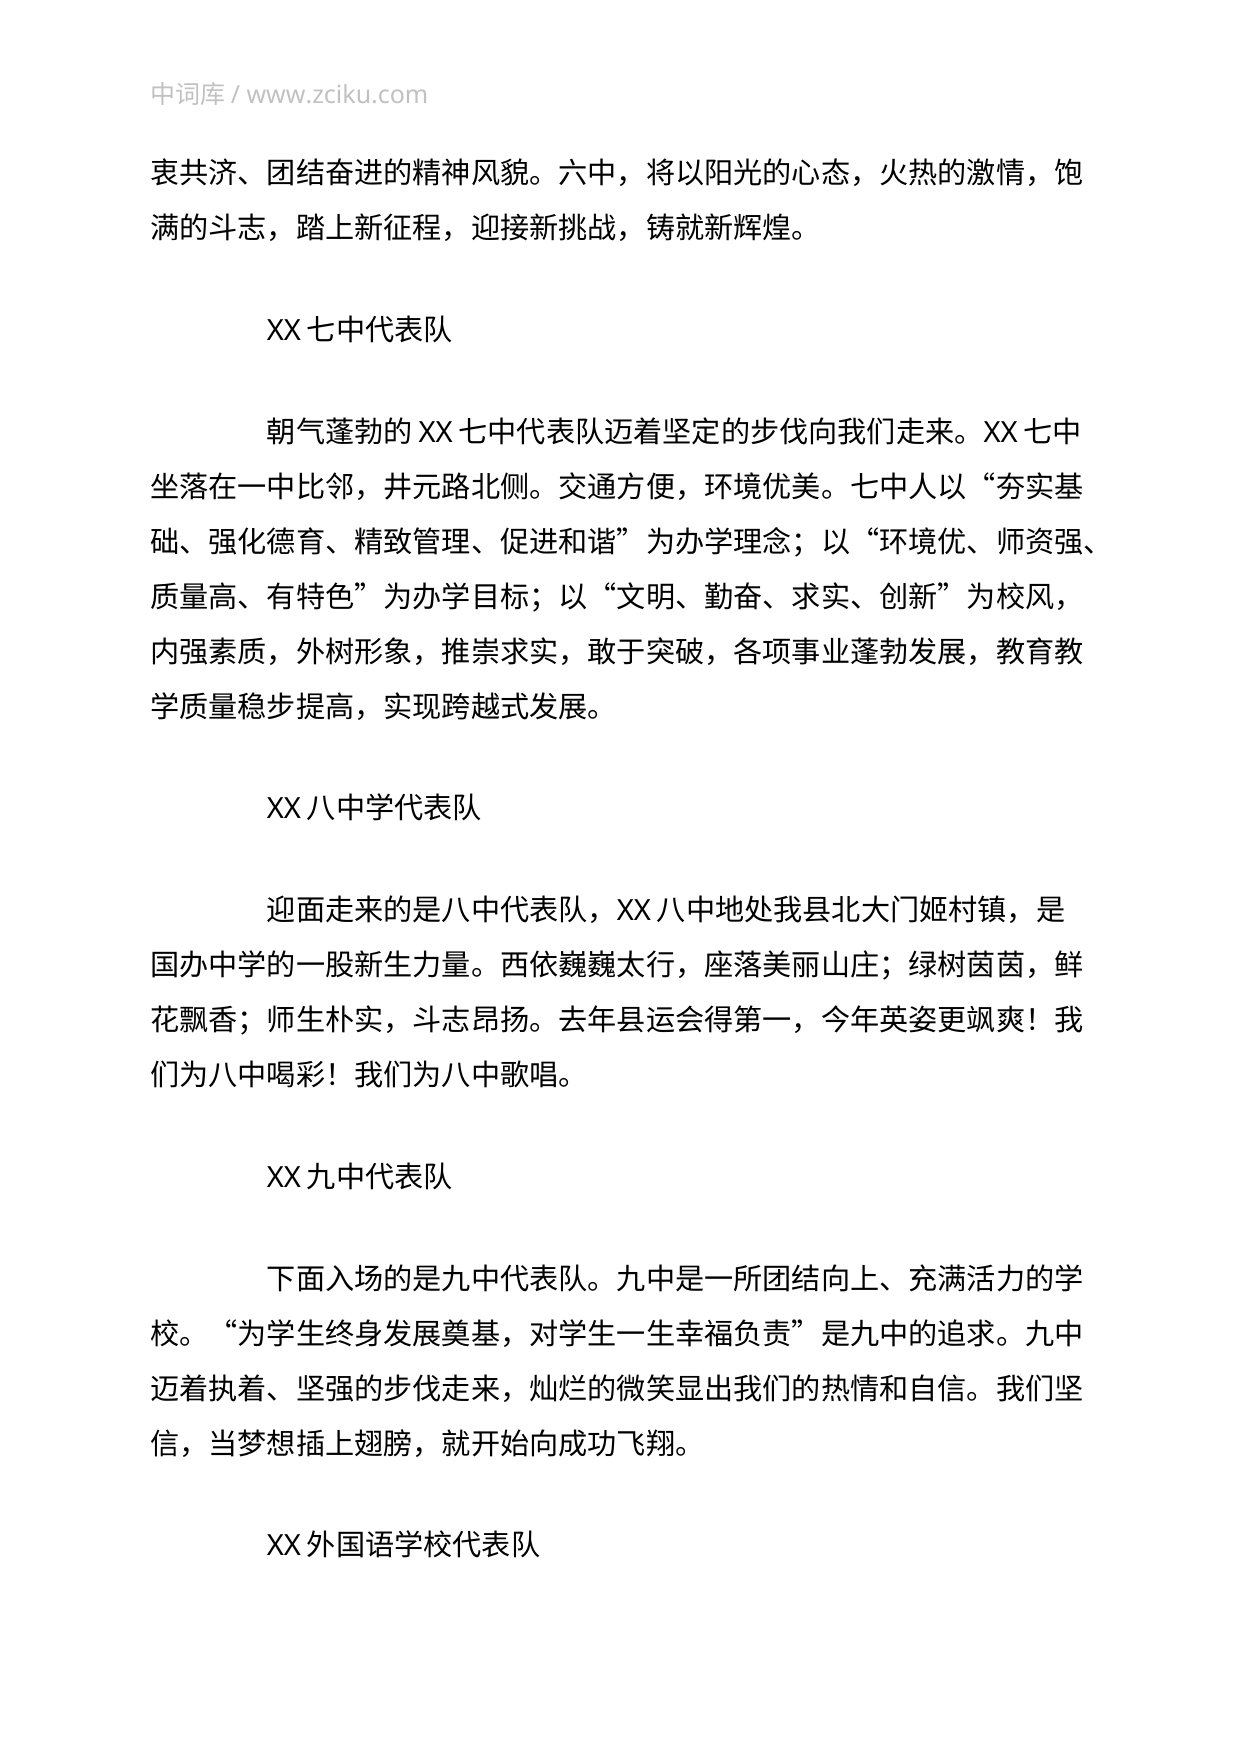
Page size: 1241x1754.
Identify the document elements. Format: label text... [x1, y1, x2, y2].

text 下面入场的是九中代表队。九中是一所团结向上、充满活力的学校。“为学生终身发展奠基，对学生一生幸福负责”是九中的追求。九中迈着执着、坚强的步伐走来，灿烂的微笑显出我们的热情和自信。我们坚信，当梦想插上翅膀，就开始向成功飞翔。 [150, 1256, 1090, 1462]
text XX外国语学校代表队 [150, 1522, 1090, 1564]
text XX八中学代表队 [150, 785, 1090, 827]
text XX九中代表队 [150, 1153, 1090, 1196]
text 朝气蓬勃的XX七中代表队迈着坚定的步伐向我们走来。XX七中坐落在一中比邻，井元路北侧。交通方便，环境优美。七中人以“夯实基础、强化德育、精致管理、促进和谐”为办学理念；以“环境优、师资强、质量高、有特色”为办学目标；以“文明、勤奋、求实、创新”为校风，内强素质，外树形象，推崇求实，敢于突破，各项事业蓬勃发展，教育教学质量稳步提高，实现跨越式发展。 [150, 409, 1090, 726]
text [150, 150, 1090, 247]
text XX七中代表队 [150, 307, 1090, 349]
text 迎面走来的是八中代表队，XX八中地处我县北大门姬村镇，是国办中学的一股新生力量。西依巍巍太行，座落美丽山庄；绿树茵茵，鲜花飘香；师生朴实，斗志昂扬。去年县运会得第一，今年英姿更飒爽！我们为八中喝彩！我们为八中歌唱。 [150, 887, 1090, 1094]
